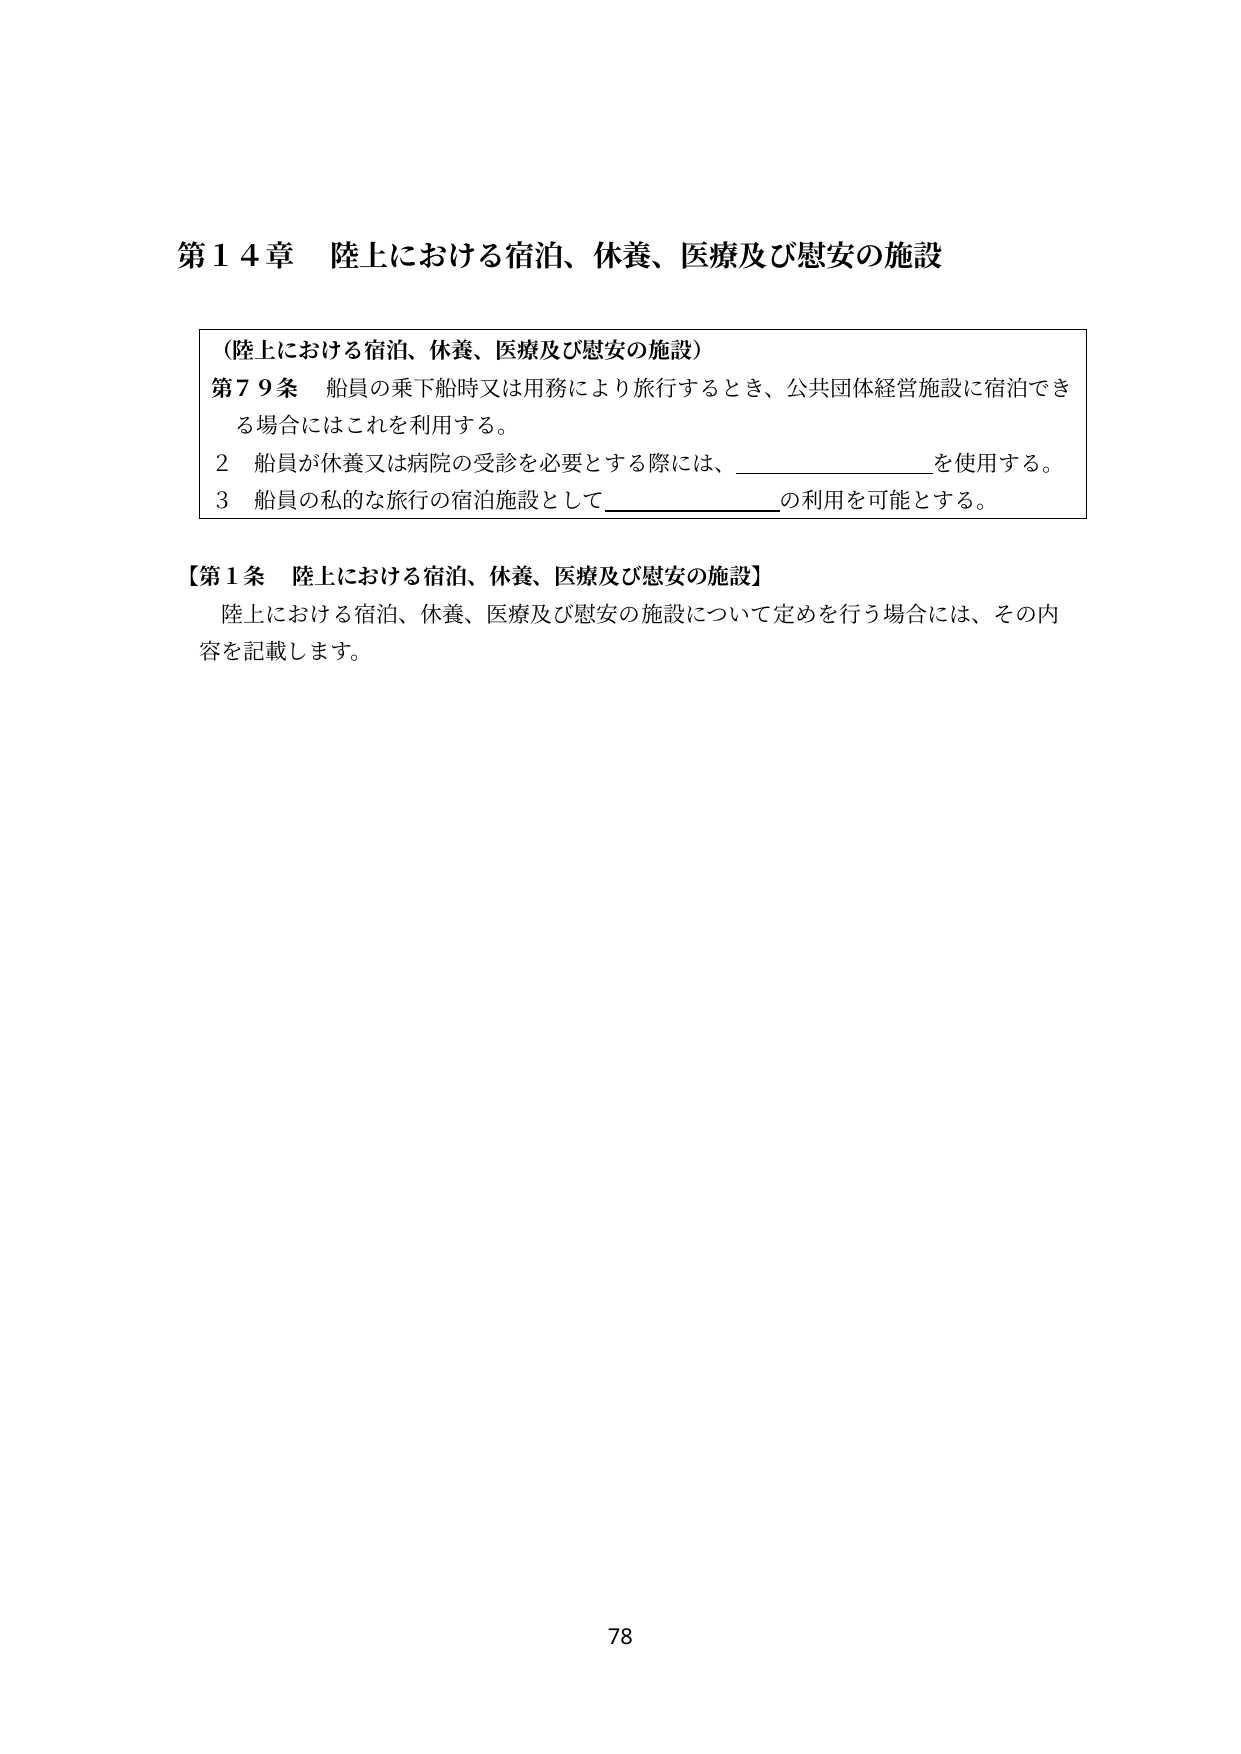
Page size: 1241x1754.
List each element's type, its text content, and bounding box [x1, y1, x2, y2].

subtitle 陸上における宿泊、休養、医療及び慰安の施設 [177, 217, 1063, 292]
table_header （陸上における宿泊、休養、医療及び慰安の施設） 船員の乗下船時又は用務により旅行するとき、公共団体経営施設に宿泊できる場合にはこれを利用する。 ２ 船員が休養又は病院の受診を必要とする際には、 を使用する。 ３ 船員の私的な旅行の宿泊施設として の利用を可能とする。 [200, 330, 1086, 518]
subtitle 陸上における宿泊、休養、医療及び慰安の施設】 [177, 556, 1063, 594]
text 陸上における宿泊、休養、医療及び慰安の施設について定めを行う場合には、その内容を記載します。 [177, 594, 1063, 669]
